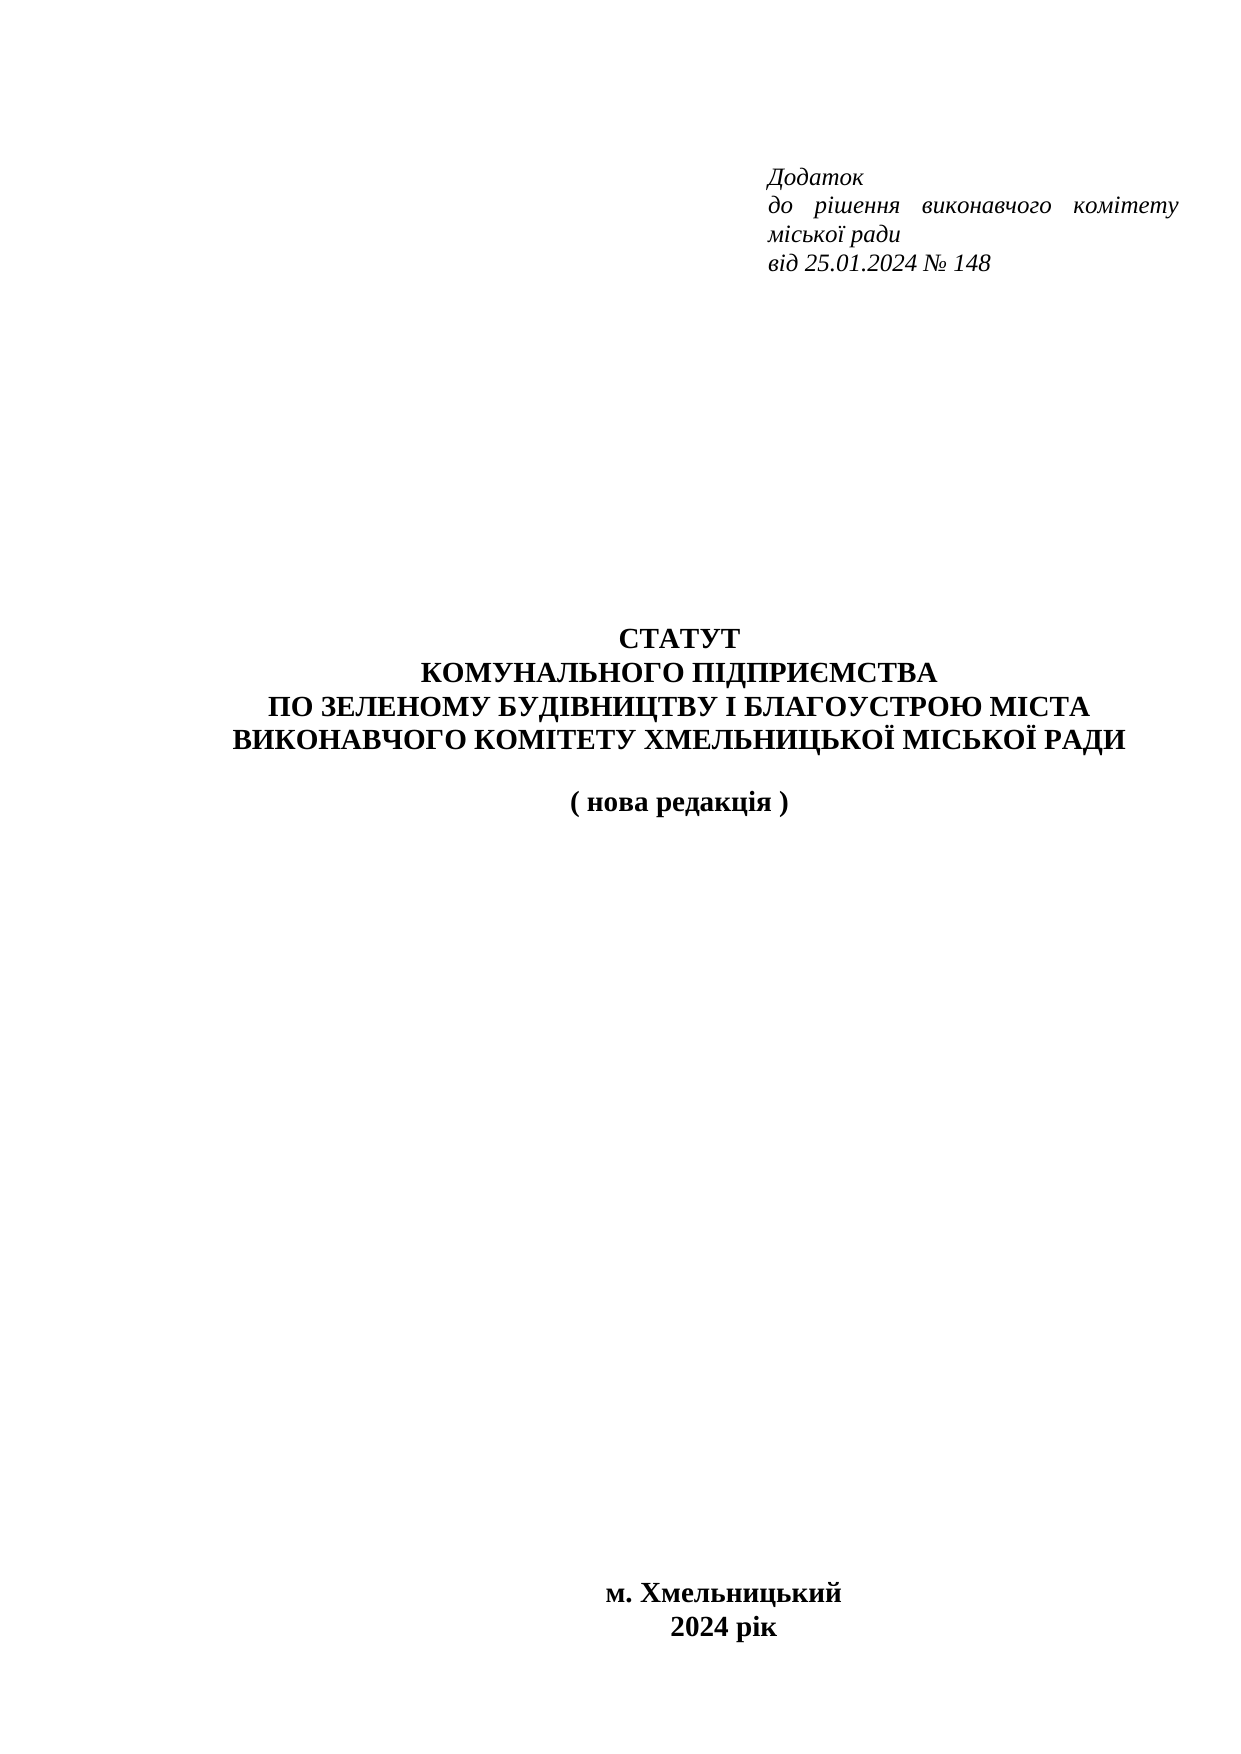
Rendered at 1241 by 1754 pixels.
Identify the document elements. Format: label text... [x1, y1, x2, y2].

text ( нова редакція ) [177, 784, 1181, 818]
text КОМУНАЛЬНОГО ПІДПРИЄМСТВА [177, 655, 1181, 689]
text Додаток [768, 162, 1181, 190]
text до рішення виконавчого комітету міської ради [768, 190, 1181, 248]
text від 25.01.2024 № 148 [768, 248, 1181, 277]
text ПО ЗЕЛЕНОМУ БУДІВНИЦТВУ І БЛАГОУСТРОЮ МІСТА [177, 689, 1181, 722]
text м. Хмельницький [177, 1575, 1181, 1609]
text ВИКОНАВЧОГО КОМІТЕТУ ХМЕЛЬНИЦЬКОЇ МІСЬКОЇ РАДИ [177, 722, 1181, 756]
text 2024 рік [177, 1609, 1181, 1642]
text СТАТУТ [177, 622, 1181, 655]
